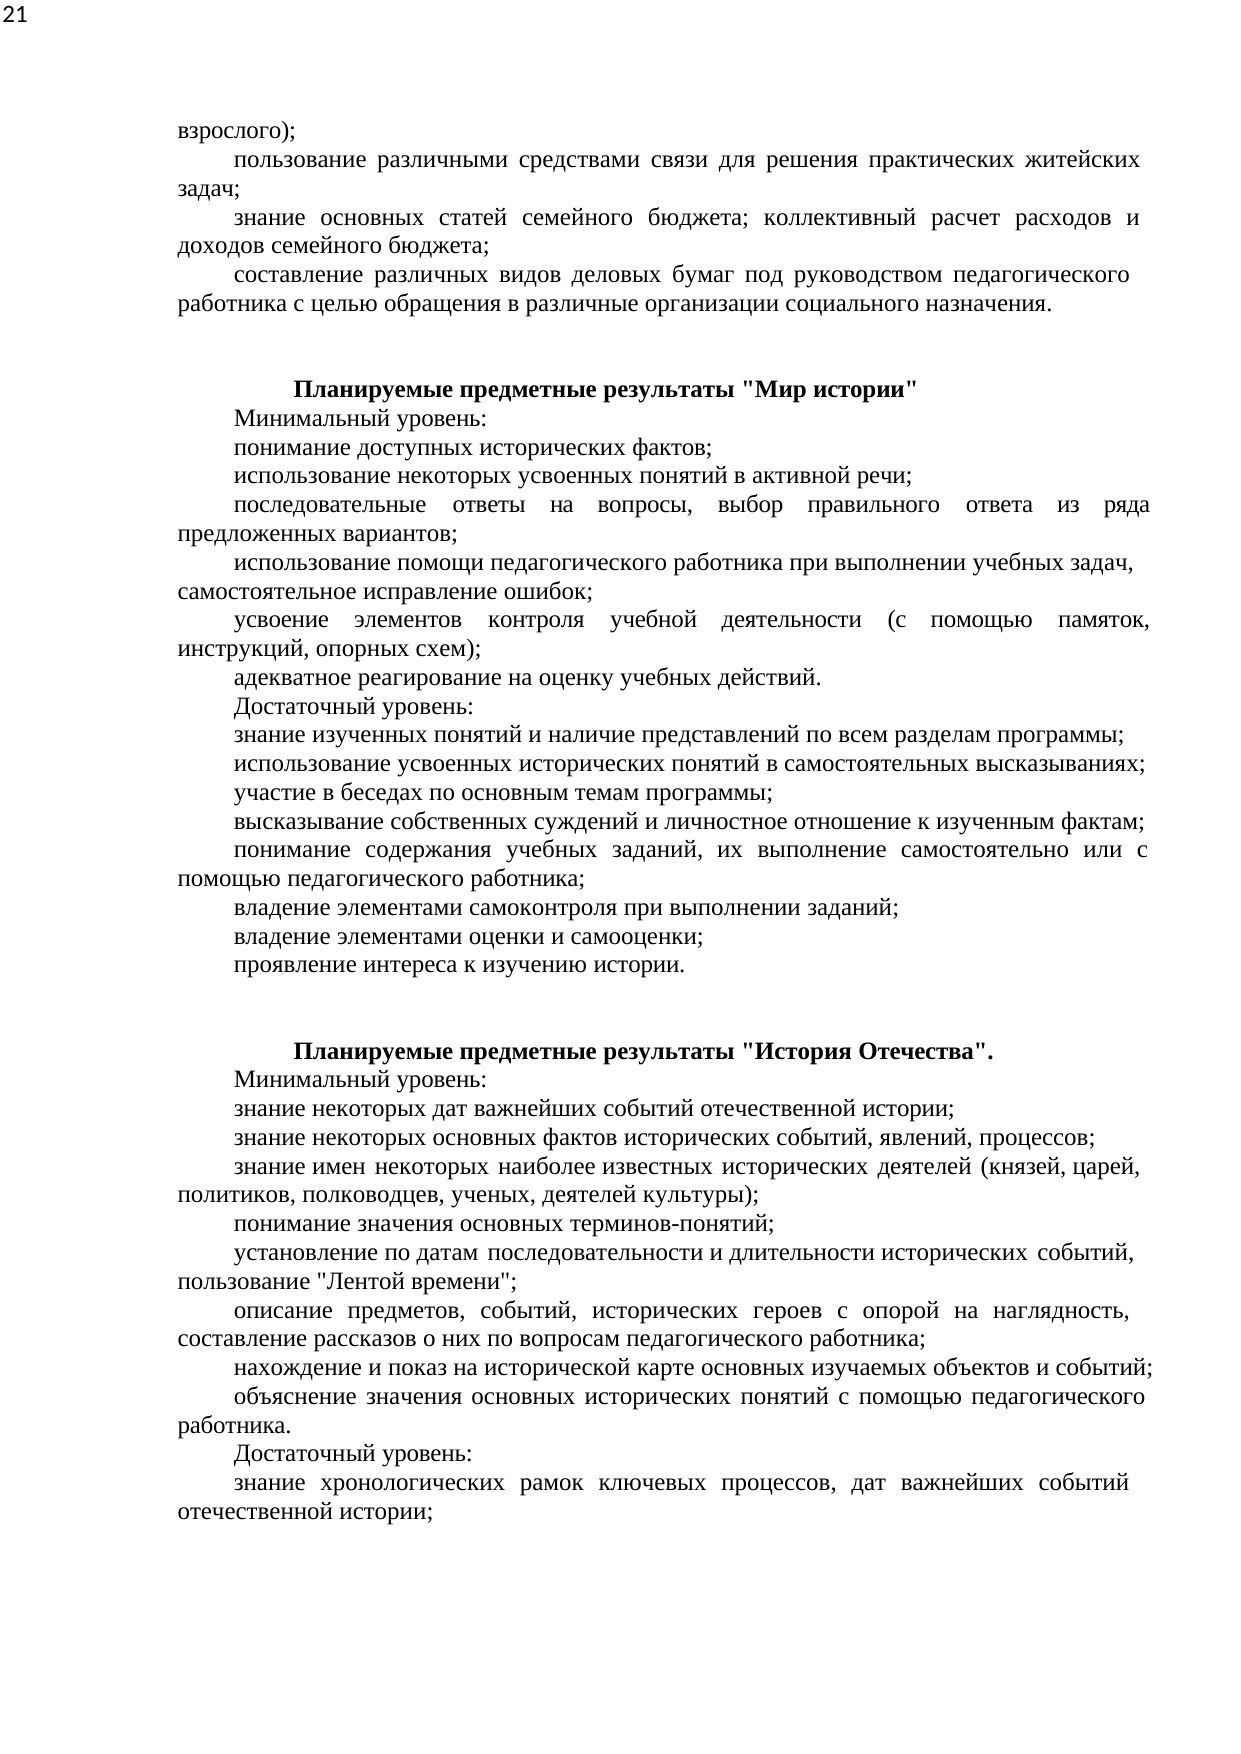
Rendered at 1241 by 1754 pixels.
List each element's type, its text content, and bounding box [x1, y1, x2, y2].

text усвоение элементов контроля учебной деятельности (с помощью памяток, инструкций, опорных схем); [177, 604, 1152, 662]
text нахождение и показ на исторической карте основных изучаемых объектов и событий; объяснение значения основных исторических понятий с помощью педагогического [233, 1352, 1226, 1410]
text знание изученных понятий и наличие представлений по всем разделам программы; использование усвоенных исторических понятий в самостоятельных высказываниях; участие в беседах по основным темам программы; [233, 719, 1152, 806]
text знание некоторых основных фактов исторических событий, явлений, процессов; знание имен некоторых наиболее известных исторических деятелей (князей, царей, [233, 1122, 1152, 1179]
subtitle Планируемые предметные результаты "История Отечества". [293, 1036, 1226, 1065]
text использование помощи педагогического работника при выполнении учебных задач, самостоятельное исправление ошибок; [177, 547, 1226, 604]
text высказывание собственных суждений и личностное отношение к изученным фактам; понимание содержания учебных заданий, их выполнение самостоятельно или с [233, 806, 1226, 863]
text политиков, полководцев, ученых, деятелей культуры); понимание значения основных терминов-понятий; [177, 1179, 869, 1237]
text владение элементами самоконтроля при выполнении заданий; владение элементами оценки и самооценки; [233, 892, 989, 949]
text установление по датам последовательности и длительности исторических событий, пользование "Лентой времени"; [177, 1237, 1226, 1295]
text описание предметов, событий, исторических героев с опорой на наглядность, составление рассказов о них по вопросам педагогического работника; [177, 1295, 1226, 1352]
text взрослого); [177, 115, 1226, 144]
text работника. [177, 1410, 1226, 1438]
text Минимальный уровень: [233, 1065, 1226, 1093]
text знание хронологических рамок ключевых процессов, дат важнейших событий отечественной истории; [177, 1467, 1226, 1525]
text понимание доступных исторических фактов; [233, 432, 1226, 461]
text составление различных видов деловых бумаг под руководством педагогического работника с целью обращения в различные организации социального назначения. [177, 259, 1226, 317]
text последовательные ответы на вопросы, выбор правильного ответа из ряда предложенных вариантов; [177, 489, 1152, 547]
text адекватное реагирование на оценку учебных действий. Достаточный уровень: [233, 662, 869, 719]
text проявление интереса к изучению истории. [233, 949, 1226, 978]
text знание основных статей семейного бюджета; коллективный расчет расходов и доходов семейного бюджета; [177, 202, 1152, 259]
text Достаточный уровень: [233, 1438, 1226, 1467]
subtitle Планируемые предметные результаты "Мир истории" [293, 375, 1226, 403]
text помощью педагогического работника; [177, 863, 1226, 892]
text Минимальный уровень: [233, 403, 1226, 432]
text знание некоторых дат важнейших событий отечественной истории; [233, 1093, 1226, 1122]
text пользование различными средствами связи для решения практических житейских задач; [177, 144, 1152, 202]
text использование некоторых усвоенных понятий в активной речи; [233, 461, 1226, 489]
